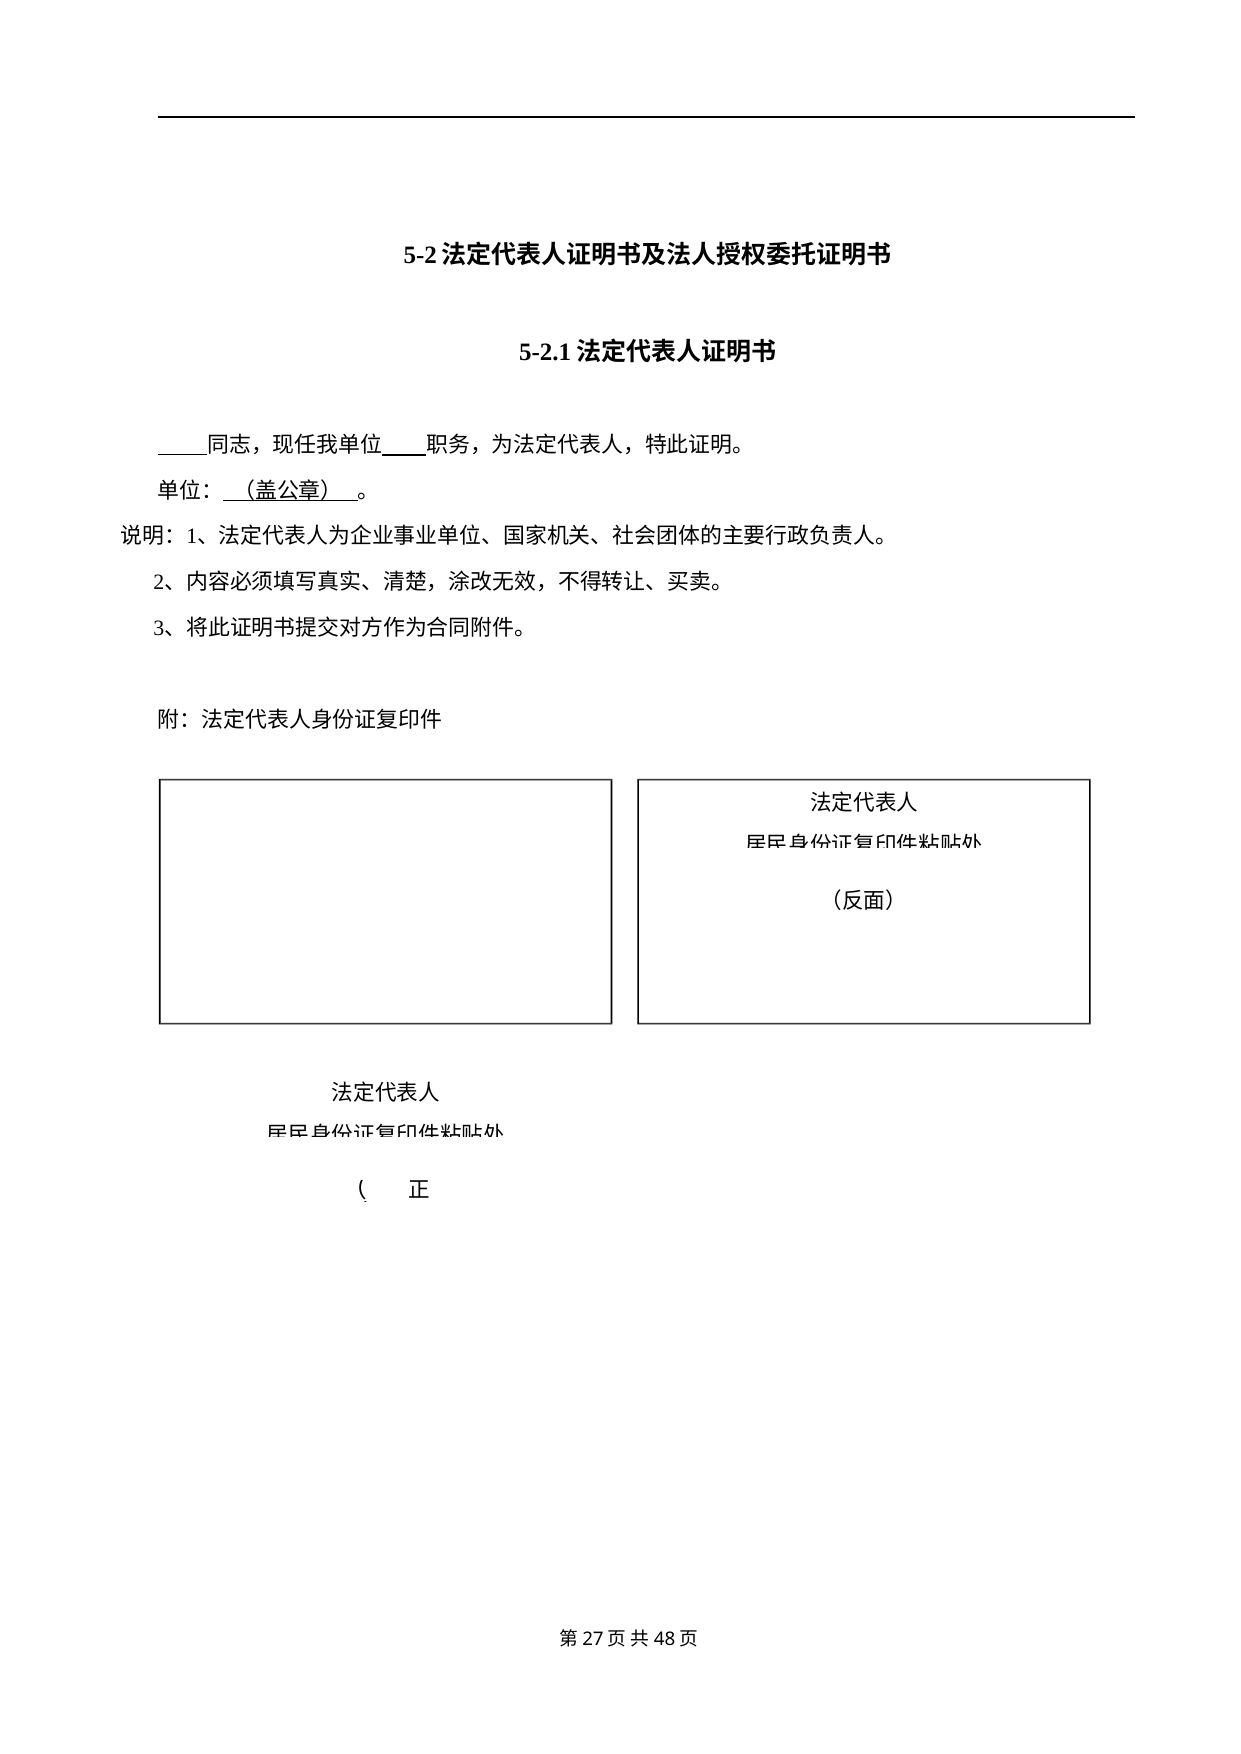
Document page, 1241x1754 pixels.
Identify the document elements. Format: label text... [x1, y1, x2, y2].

text 说明：1、法定代表人为企业事业单位、国家机关、社会团体的主要行政负责人。 [120, 507, 1137, 553]
text 3、将此证明书提交对方作为合同附件。 [120, 599, 1137, 645]
text 5-2法定代表人证明书及法人授权委托证明书 [158, 234, 1137, 270]
text 单位： （盖公章） 。 [158, 461, 1137, 507]
text 2、内容必须填写真实、清楚，涂改无效，不得转让、买卖。 [120, 553, 1137, 599]
text 附：法定代表人身份证复印件 [158, 691, 1137, 736]
text 同志，现任我单位 职务，为法定代表人，特此证明。 [158, 416, 1137, 461]
text 5-2.1法定代表人证明书 [158, 324, 1137, 370]
